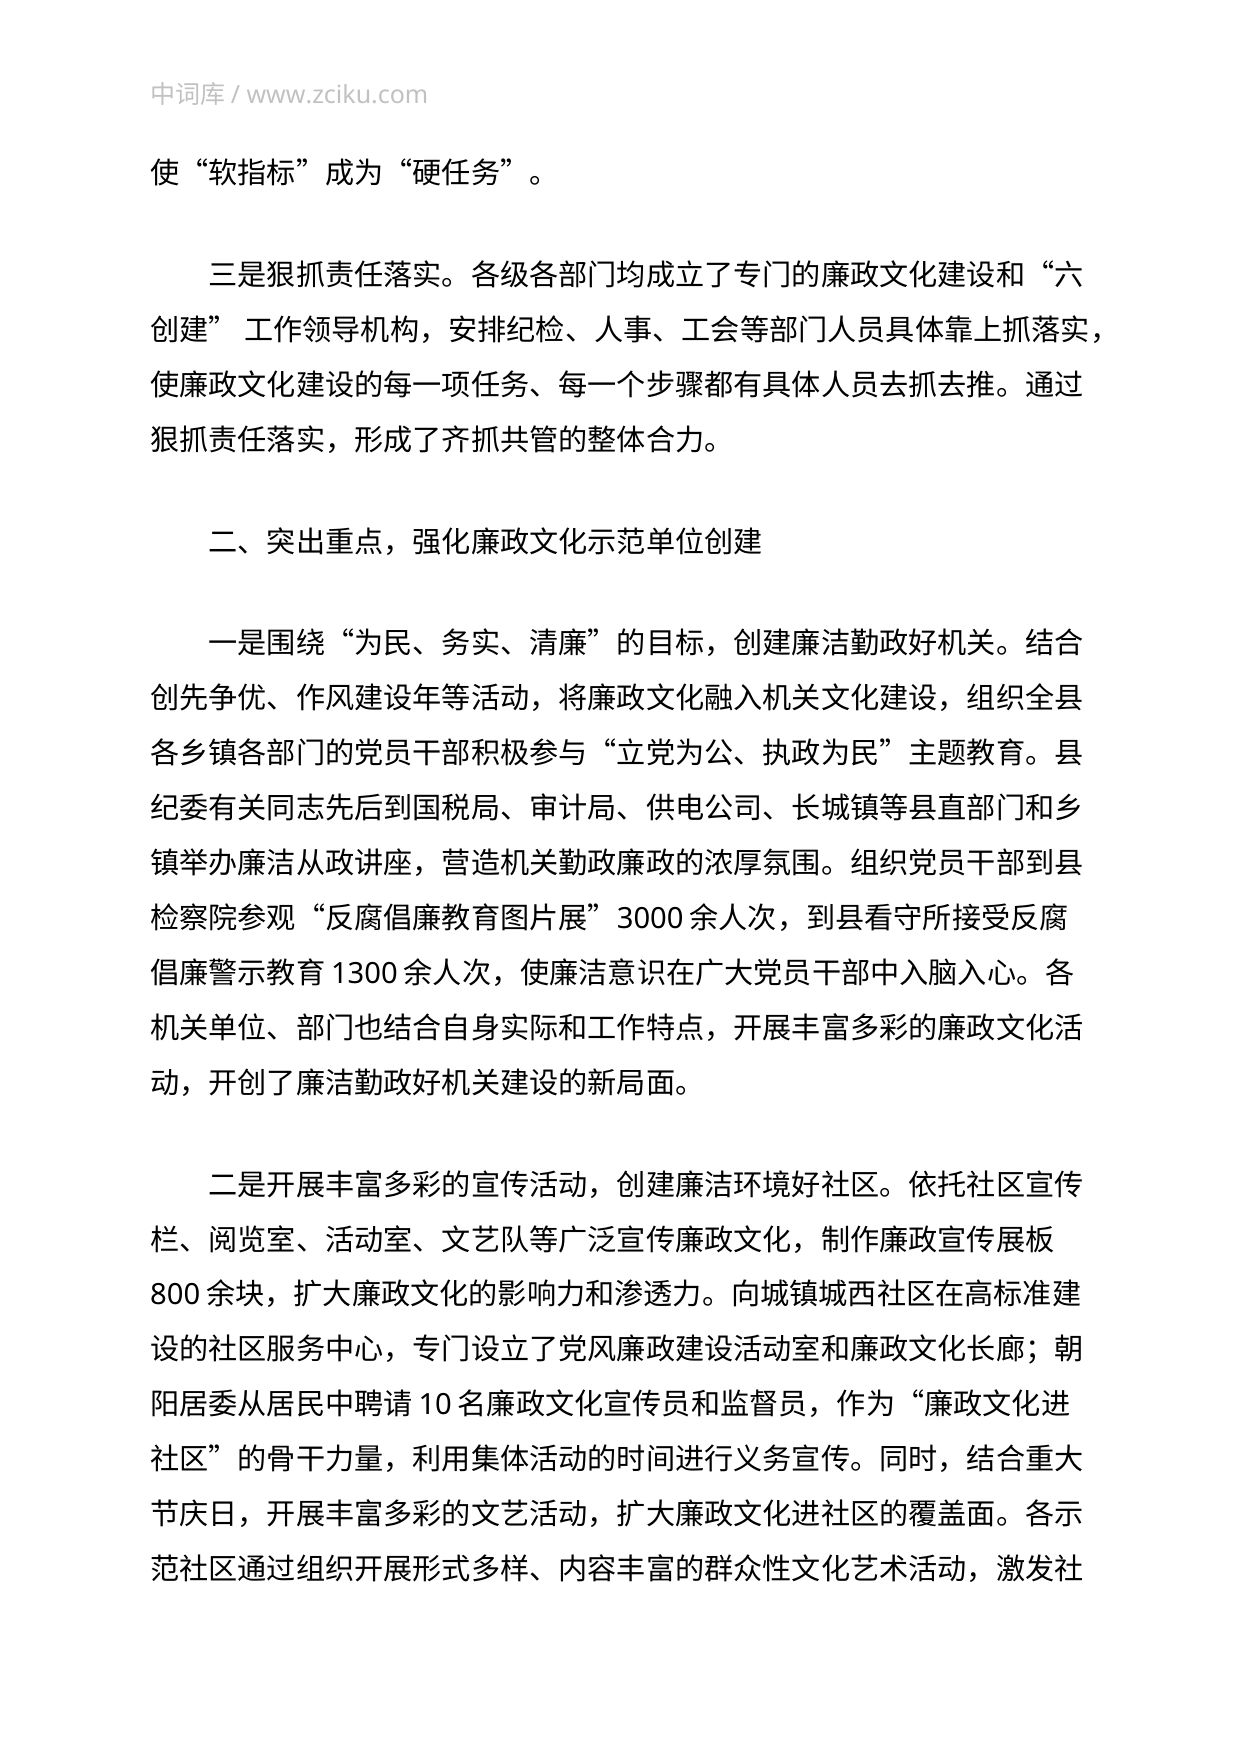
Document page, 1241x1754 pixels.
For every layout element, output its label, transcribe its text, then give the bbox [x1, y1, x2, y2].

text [150, 150, 1090, 192]
text 一是围绕“为民、务实、清廉”的目标，创建廉洁勤政好机关。结合创先争优、作风建设年等活动，将廉政文化融入机关文化建设，组织全县各乡镇各部门的党员干部积极参与“立党为公、执政为民”主题教育。县纪委有关同志先后到国税局、审计局、供电公司、长城镇等县直部门和乡镇举办廉洁从政讲座，营造机关勤政廉政的浓厚氛围。组织党员干部到县检察院参观“反腐倡廉教育图片展”3000余人次，到县看守所接受反腐倡廉警示教育1300余人次，使廉洁意识在广大党员干部中入脑入心。各机关单位、部门也结合自身实际和工作特点，开展丰富多彩的廉政文化活动，开创了廉洁勤政好机关建设的新局面。 [150, 620, 1090, 1102]
text 二、突出重点，强化廉政文化示范单位创建 [150, 518, 1090, 561]
text 三是狠抓责任落实。各级各部门均成立了专门的廉政文化建设和“六创建” 工作领导机构，安排纪检、人事、工会等部门人员具体靠上抓落实，使廉政文化建设的每一项任务、每一个步骤都有具体人员去抓去推。通过狠抓责任落实，形成了齐抓共管的整体合力。 [150, 252, 1090, 459]
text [150, 1161, 1090, 1588]
